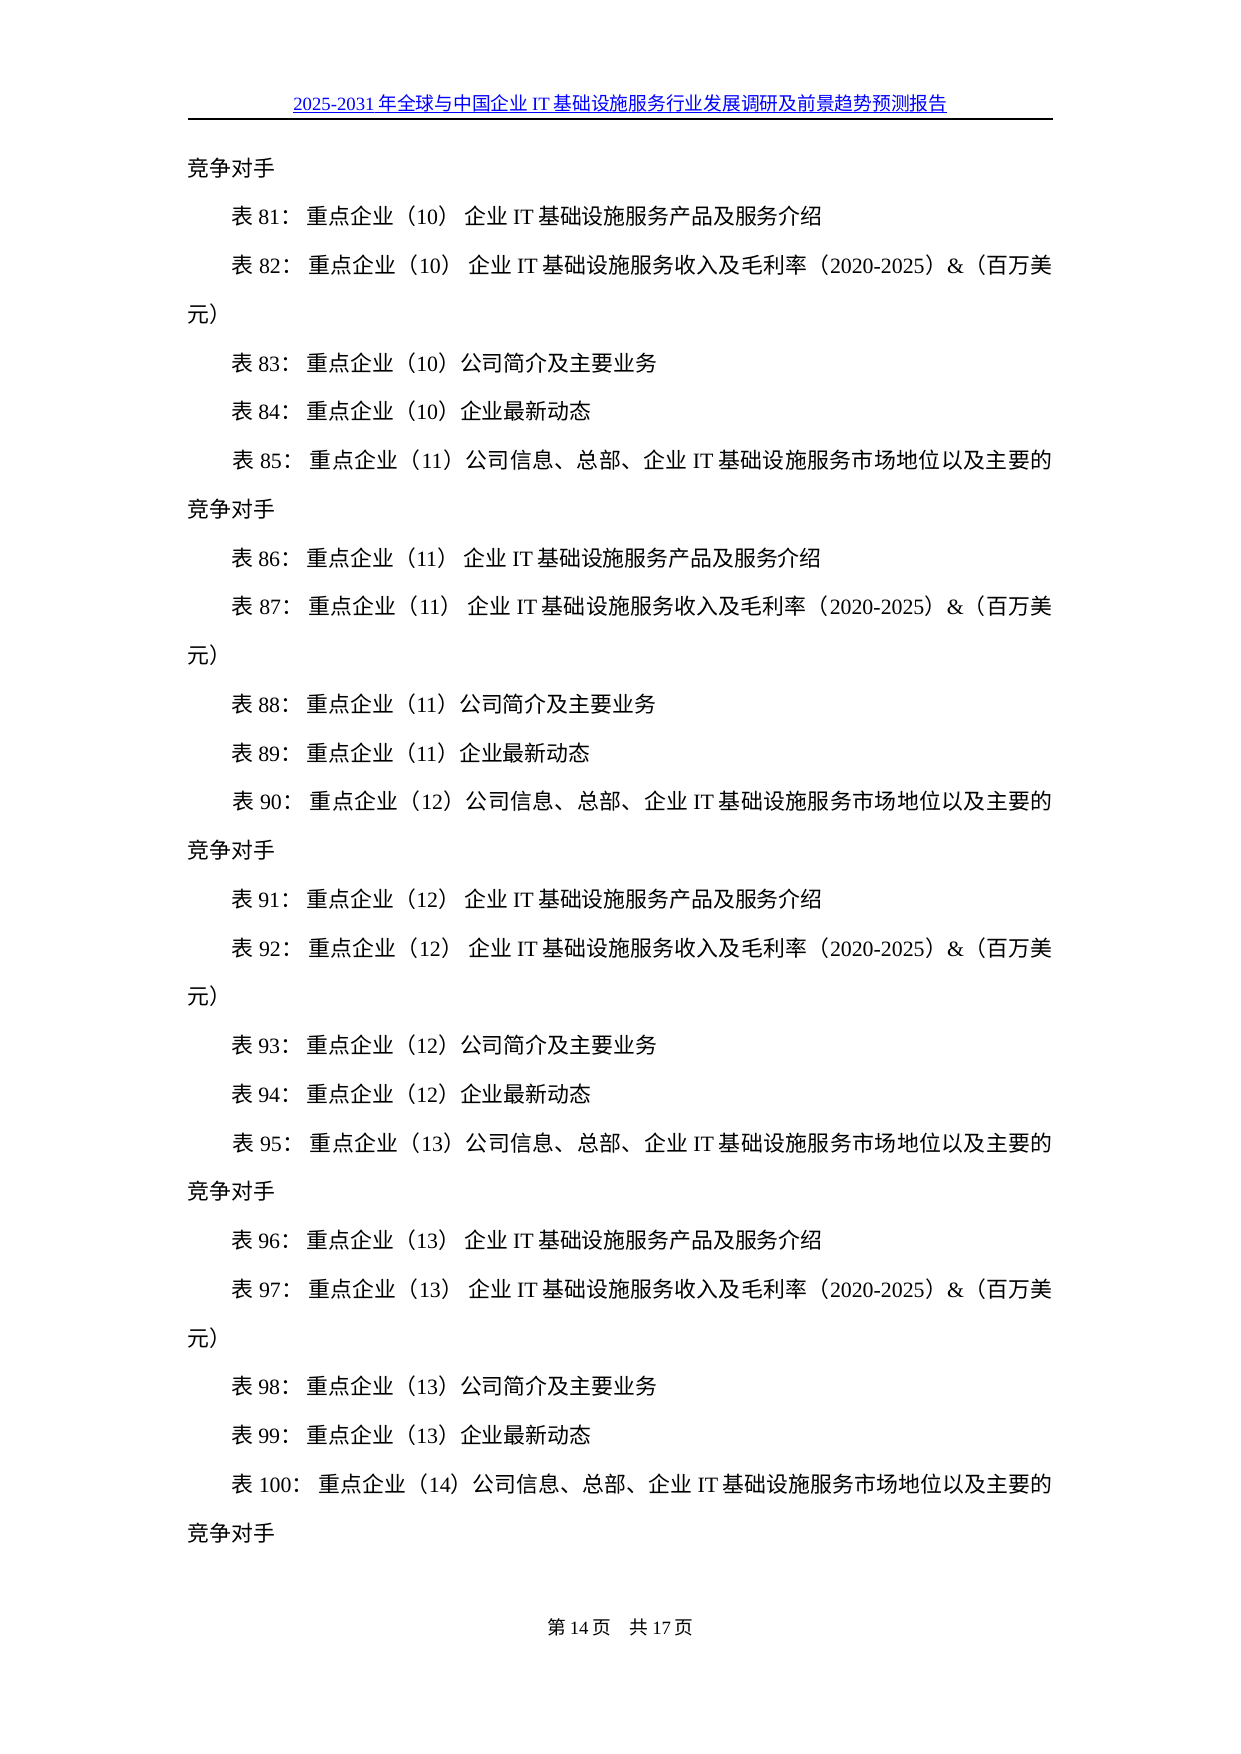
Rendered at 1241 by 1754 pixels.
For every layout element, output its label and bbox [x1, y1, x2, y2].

text [187, 150, 1053, 1548]
